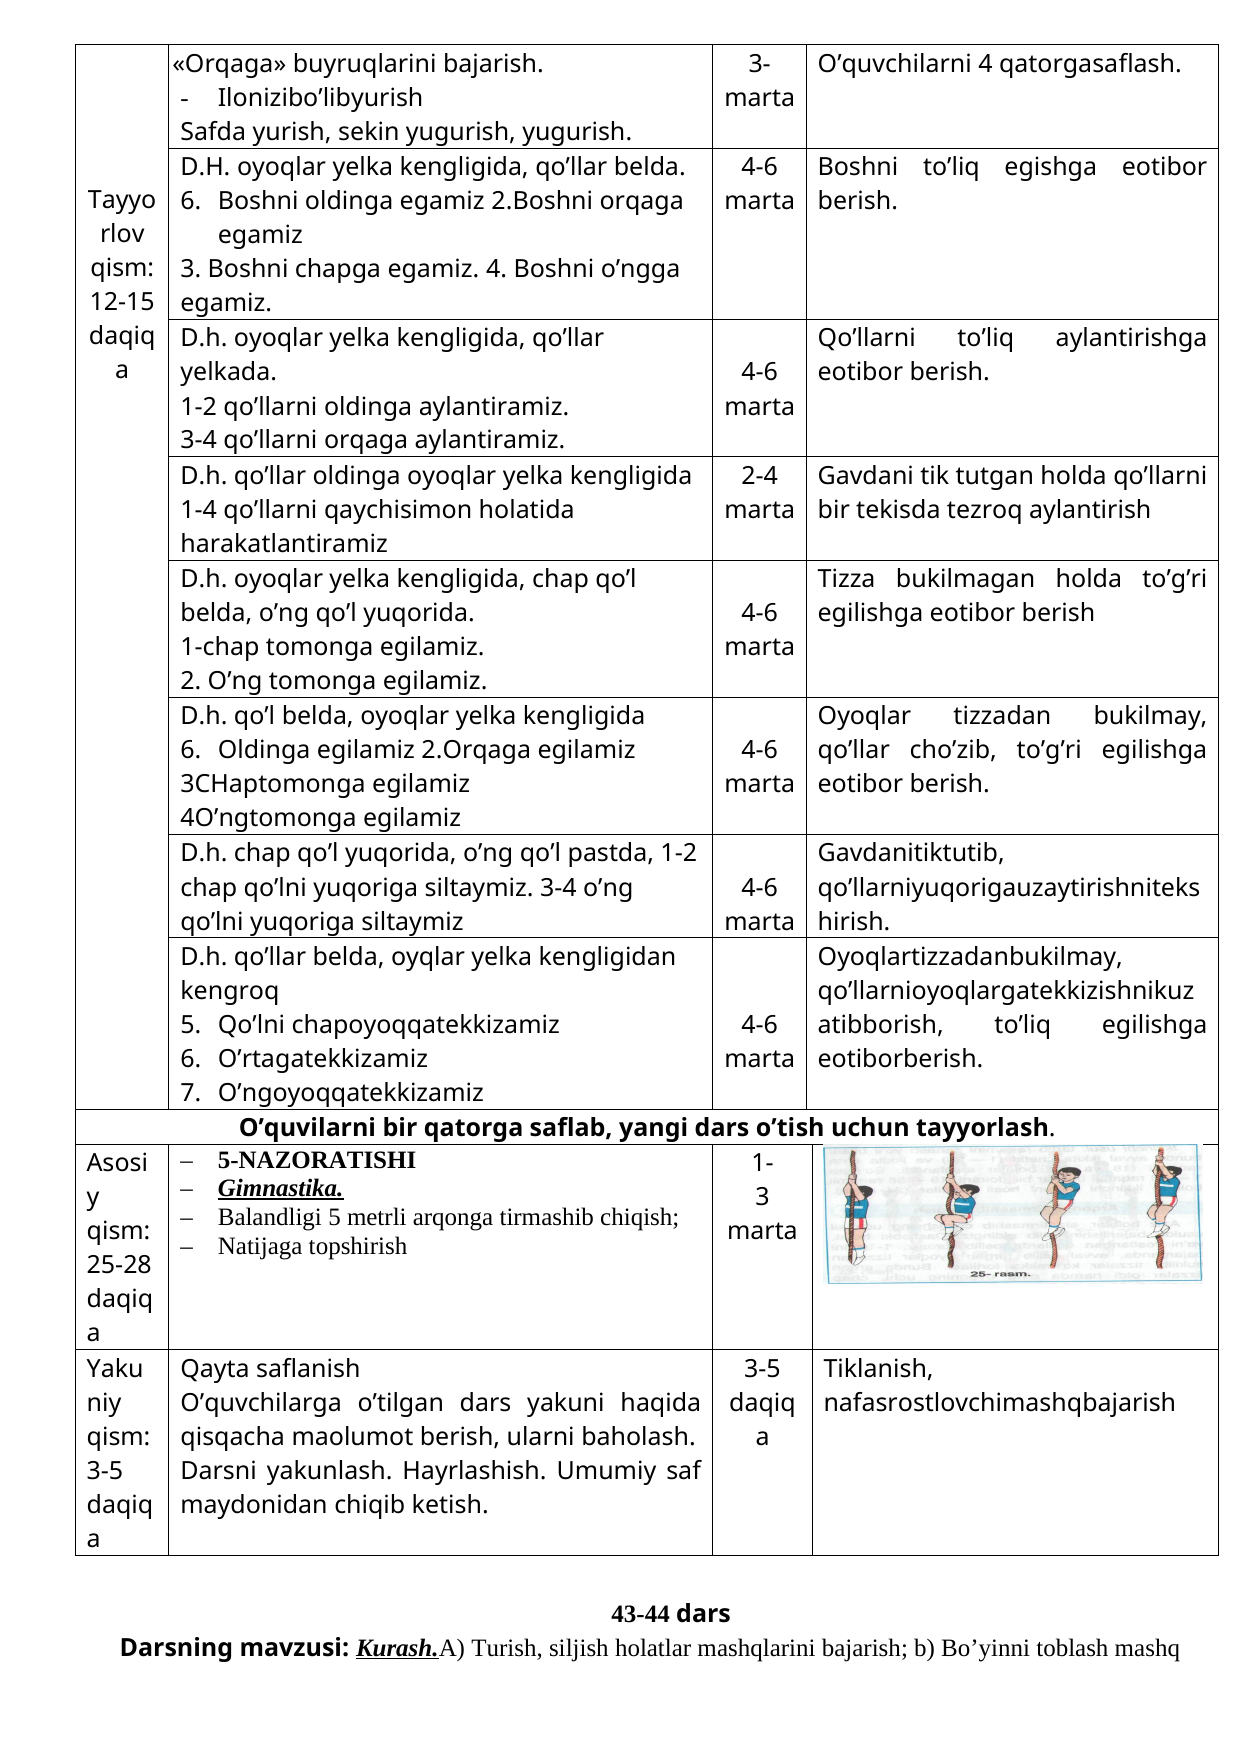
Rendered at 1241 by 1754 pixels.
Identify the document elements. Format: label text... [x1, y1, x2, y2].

table_cell Boshni to’liq egishga eotibor berish. [807, 149, 1218, 319]
table_cell D.h. oyoqlar yelka kengligida, chap qo’l belda, o’ng qo’l yuqorida. 1-chap tomonga egilamiz. 2. O’ng tomonga egilamiz. [169, 561, 712, 697]
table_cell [76, 45, 168, 1109]
table_cell Qayta saflanish O’quvchilarga o’tilgan dars yakuni haqida qisqacha maolumot berish, ularni baholash. Darsni yakunlash. Hayrlashish. Umumiy saf maydonidan chiqib ketish. [169, 1350, 712, 1554]
table_cell Tizza bukilmagan holda to’g’ri egilishga eotibor berish [807, 561, 1218, 697]
table_cell D.h. chap qo’l yuqorida, o’ng qo’l pastda, 1-2 chap qo’lni yuqoriga siltaymiz. 3-4 o’ng qo’lni yuqoriga siltaymiz [169, 835, 712, 937]
table_cell 4-6 marta [713, 938, 806, 1109]
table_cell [169, 45, 712, 148]
table_cell Tiklanish, nafasrostlovchimashqbajarish [813, 1350, 1218, 1554]
table_cell D.h. qo’llar oldinga oyoqlar yelka kengligida 1-4 qo’llarni qaychisimon holatida harakatlantiramiz [169, 457, 712, 559]
table_cell 4-6 marta [713, 320, 806, 456]
table_cell Oyoqlar tizzadan bukilmay, qo’llar cho’zib, to’g’ri egilishga eotibor berish. [807, 698, 1218, 834]
table_cell D.H. oyoqlar yelka kengligida, qo’llar belda. Boshni oldinga egamiz 2.Boshni orqaga egamiz 3. Boshni chapga egamiz. 4. Boshni o’ngga egamiz. [169, 149, 712, 319]
table_cell 1-3marta [713, 1145, 812, 1349]
table_cell 2-4 marta [713, 457, 806, 559]
table_cell D.h. oyoqlar yelka kengligida, qo’llar yelkada. 1-2 qo’llarni oldinga aylantiramiz. 3-4 qo’llarni orqaga aylantiramiz. [169, 320, 712, 456]
table_cell Yakuniy qism: 3-5 daqiqa [76, 1350, 168, 1554]
table_cell Asosiy qism: 25-28 daqiqa [76, 1145, 168, 1349]
table_cell 5-NAZORATISHI Gimnastika. Balandligi 5 metrli arqonga tirmashib chiqish; Natijaga topshirish [169, 1145, 712, 1349]
table_cell 4-6 marta [713, 835, 806, 937]
text 43-44 dars [75, 1595, 1211, 1629]
table_cell 4-6 marta [713, 561, 806, 697]
table_cell 3-5 daqiqa [713, 1350, 812, 1554]
table_cell D.h. qo’l belda, oyoqlar yelka kengligida Oldinga egilamiz 2.Orqaga egilamiz 3CHaptomonga egilamiz 4O’ngtomonga egilamiz [169, 698, 712, 834]
table_cell D.h. qo’llar belda, oyqlar yelka kengligidan kengroq Qo’lni chapoyoqqatekkizamiz O’rtagatekkizamiz O’ngoyoqqatekkizamiz [169, 938, 712, 1109]
table_cell 4-6 marta [713, 698, 806, 834]
table_cell 2-marta 3-marta [713, 45, 806, 148]
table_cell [807, 45, 1218, 148]
table_cell 4-6 marta [713, 149, 806, 319]
table_cell O’quvilarni bir qatorga saflab, yangi dars o’tish uchun tayyorlash. [76, 1110, 1218, 1144]
table_cell Gavdani tik tutgan holda qo’llarni bir tekisda tezroq aylantirish [807, 457, 1218, 559]
picture [823, 1144, 1203, 1284]
table_cell Oyoqlartizzadanbukilmay, qo’llarnioyoqlargatekkizishnikuzatibborish, to’liq egilishga eotiborberish. [807, 938, 1218, 1109]
text Darsning mavzusi: Kurash.A) Turish, siljish holatlar mashqlarini bajarish; b) Bo’yinni toblash mashq [75, 1629, 1211, 1663]
table_cell Gavdanitiktutib, qo’llarniyuqorigauzaytirishnitekshirish. [807, 835, 1218, 937]
table_cell [813, 1145, 1218, 1349]
table_cell Qo’llarni to’liq aylantirishga eotibor berish. [807, 320, 1218, 456]
